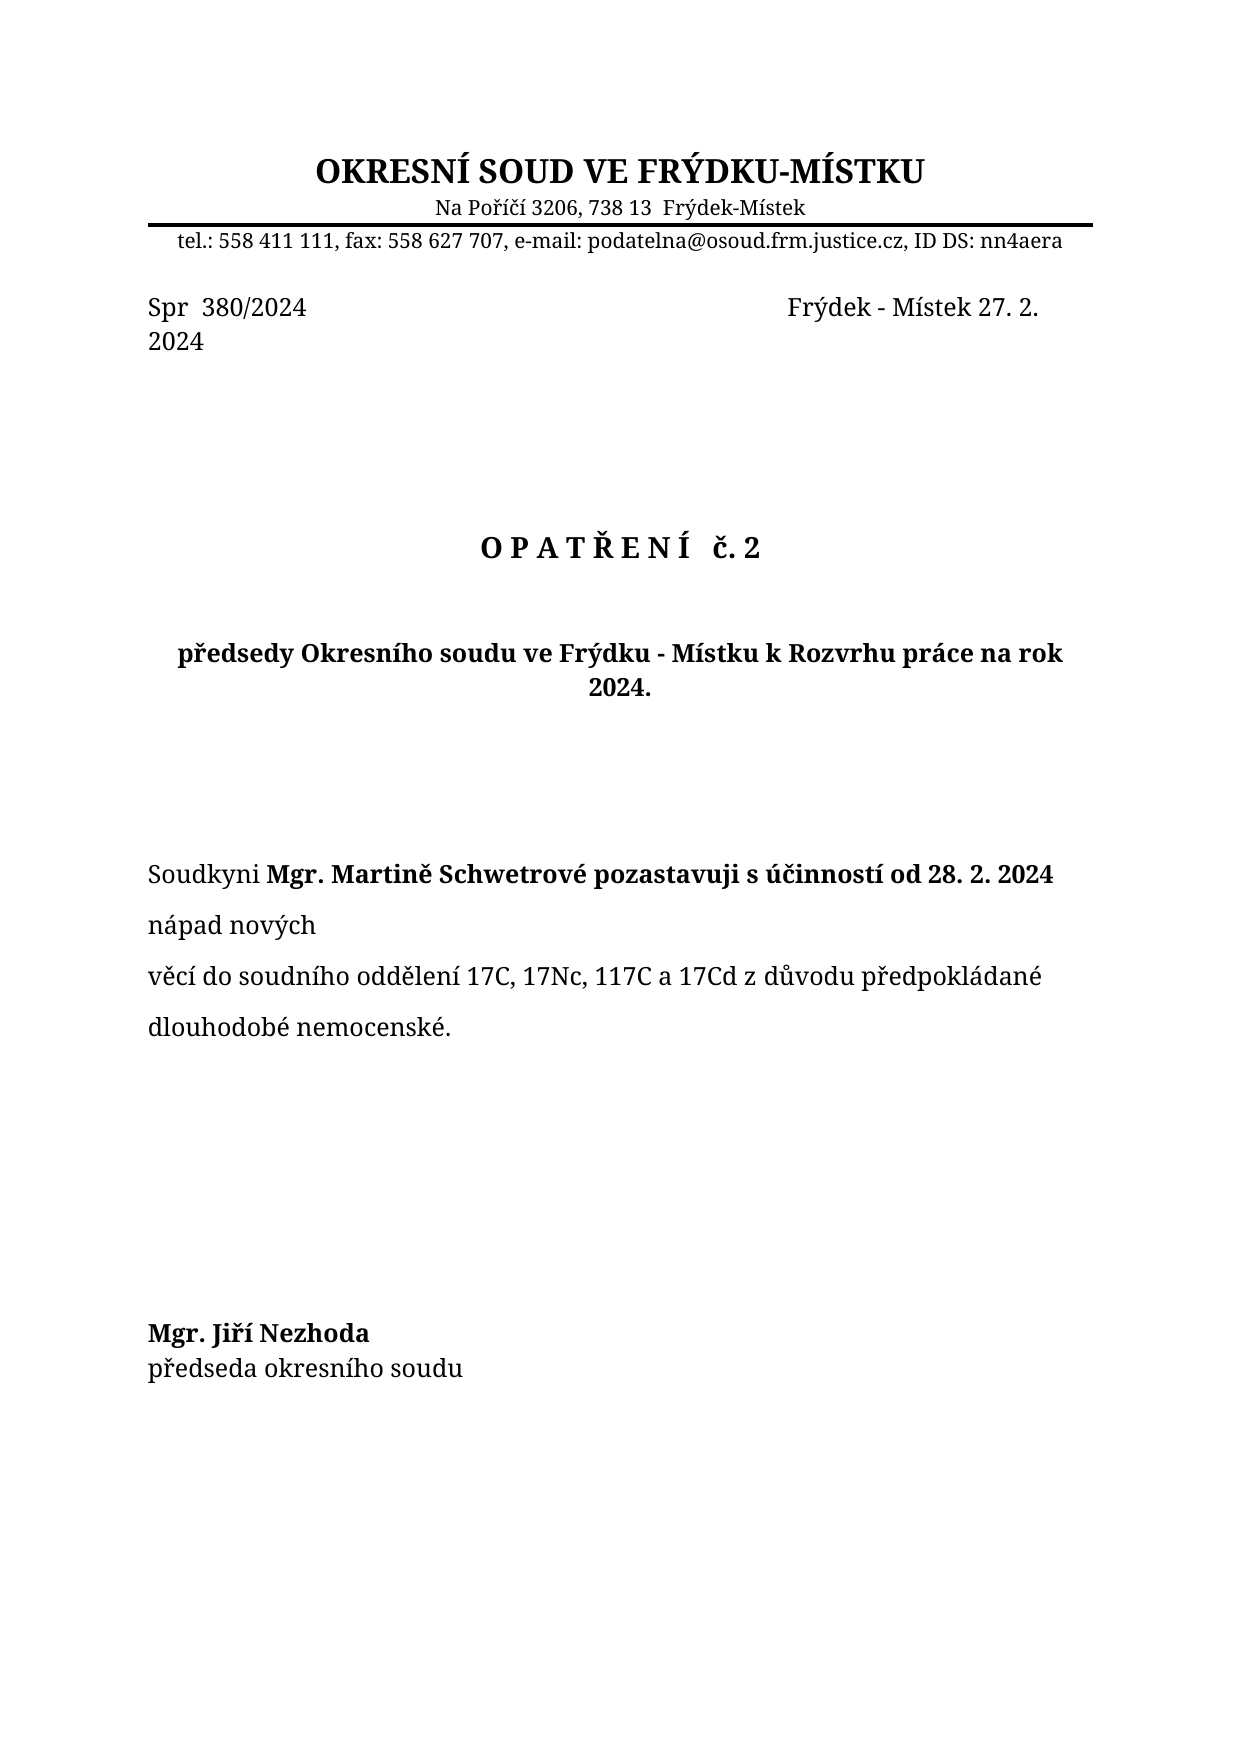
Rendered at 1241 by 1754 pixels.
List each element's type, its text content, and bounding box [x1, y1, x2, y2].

text věcí do soudního oddělení 17C, 17Nc, 117C a 17Cd z důvodu předpokládané dlouhodobé nemocenské. [148, 959, 1093, 1044]
text tel.: 558 411 111, fax: 558 627 707, e-mail: podatelna@osoud.frm.justice.cz, ID DS: nn4aera [148, 227, 1093, 255]
text OKRESNÍ SOUD VE FRÝDKU-MÍSTKU [148, 148, 1093, 193]
title předsedy Okresního soudu ve Frýdku - Místku k Rozvrhu práce na rok 2024. [148, 635, 1093, 703]
text Mgr. Jiří Nezhoda [148, 1316, 1093, 1350]
title O P A T Ř E N Í č. 2 [148, 528, 1093, 567]
text Na Poříčí 3206, 738 13 Frýdek-Místek [148, 193, 1093, 223]
title Spr 380/2024 Frýdek - Místek 27. 2. 2024 [148, 289, 1093, 357]
text Soudkyni Mgr. Martině Schwetrové pozastavuji s účinností od 28. 2. 2024 nápad nových [148, 857, 1093, 942]
text předseda okresního soudu [148, 1350, 1093, 1384]
